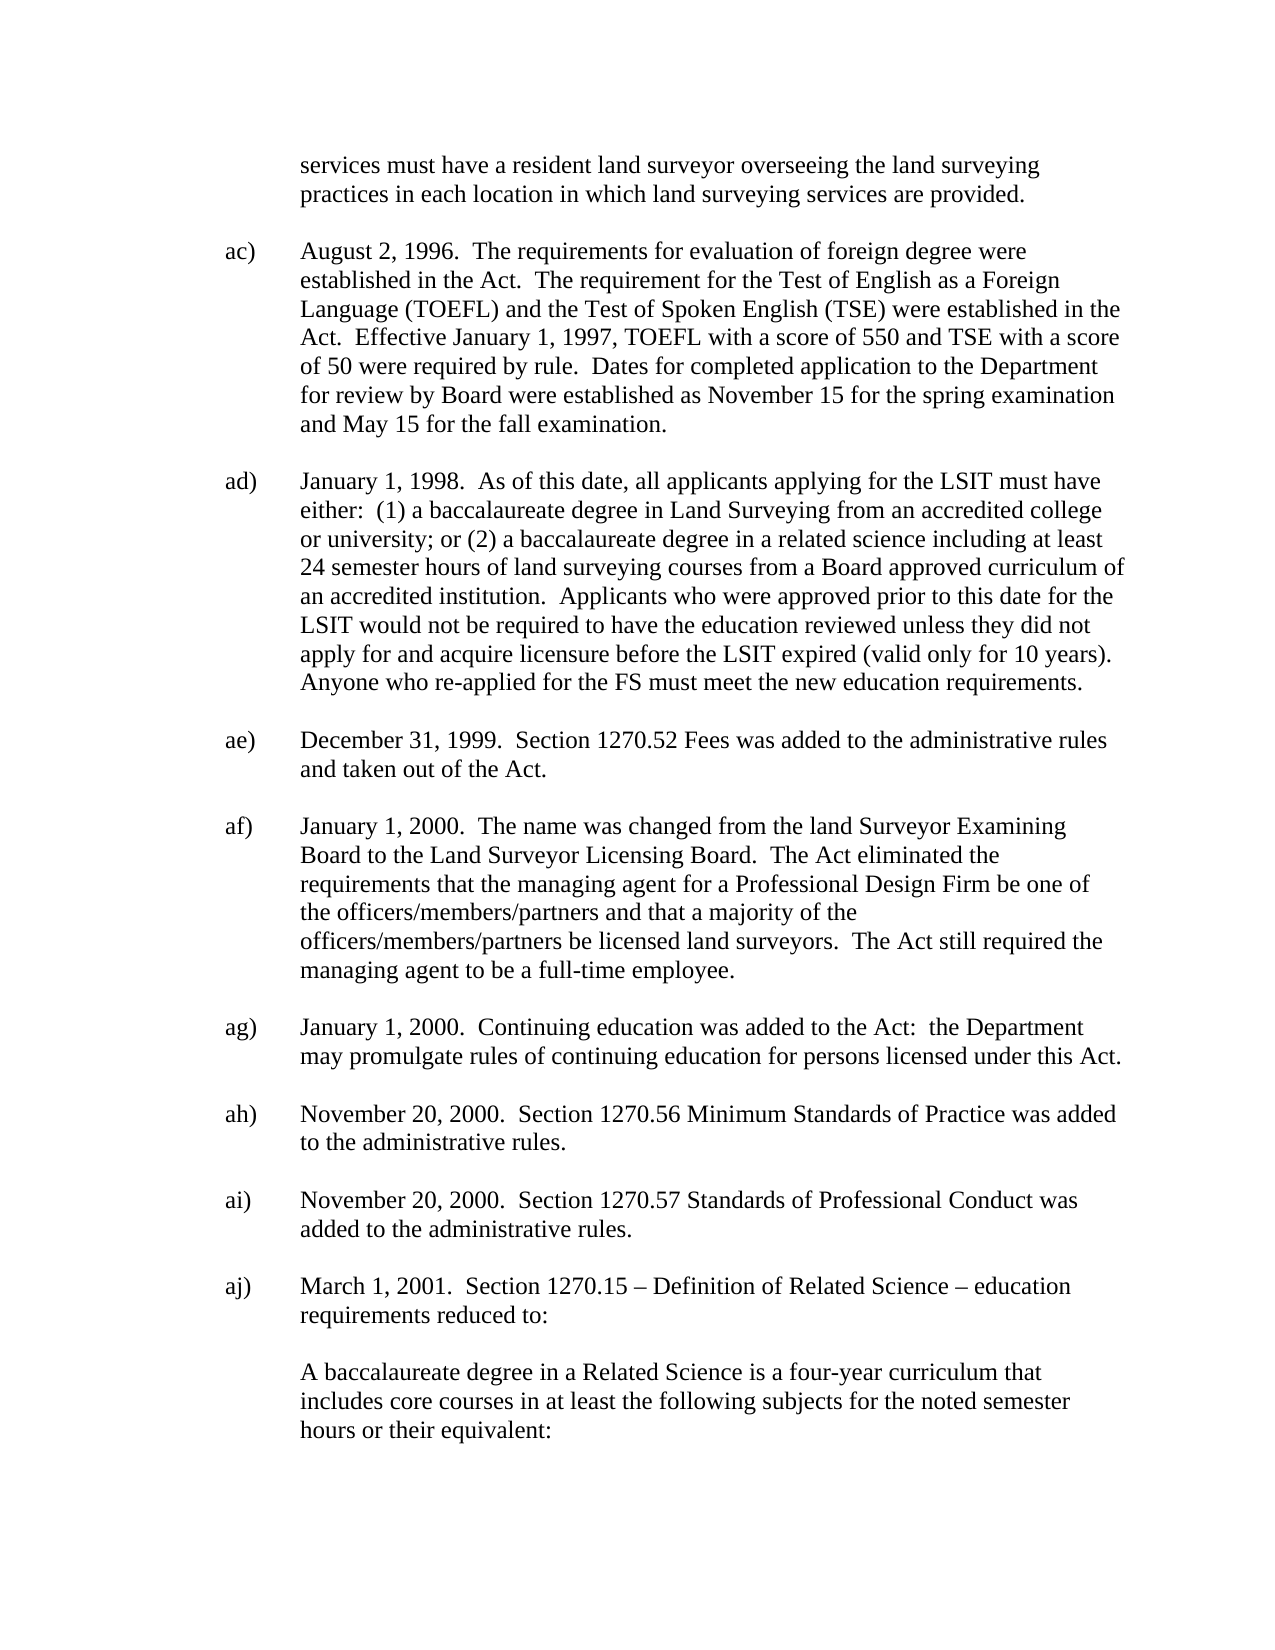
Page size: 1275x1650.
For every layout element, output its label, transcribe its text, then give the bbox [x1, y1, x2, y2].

text ad) January 1, 1998. As of this date, all applicants applying for the LSIT must have either: (1) a baccalaureate degree in Land Surveying from an accredited college or university; or (2) a baccalaureate degree in a related science including at least 24 semester hours of land surveying courses from a Board approved curriculum of an accredited institution. Applicants who were approved prior to this date for the LSIT would not be required to have the education reviewed unless they did not apply for and acquire licensure before the LSIT expired (valid only for 10 years). Anyone who re-applied for the FS must meet the new education requirements. [225, 466, 1125, 696]
text ae) December 31, 1999. Section 1270.52 Fees was added to the administrative rules and taken out of the Act. [225, 725, 1125, 782]
text ag) January 1, 2000. Continuing education was added to the Act: the Department may promulgate rules of continuing education for persons licensed under this Act. [225, 1012, 1125, 1070]
text ac) August 2, 1996. The requirements for evaluation of foreign degree were established in the Act. The requirement for the Test of English as a Foreign Language (TOEFL) and the Test of Spoken English (TSE) were established in the Act. Effective January 1, 1997, TOEFL with a score of 550 and TSE with a score of 50 were required by rule. Dates for completed application to the Department for review by Board were established as November 15 for the spring examination and May 15 for the fall examination. [225, 236, 1125, 437]
text aj) March 1, 2001. Section 1270.15 – Definition of Related Science – education requirements reduced to: [225, 1271, 1125, 1329]
text af) January 1, 2000. The name was changed from the land Surveyor Examining Board to the Land Surveyor Licensing Board. The Act eliminated the requirements that the managing agent for a Professional Design Firm be one of the officers/members/partners and that a majority of the officers/members/partners be licensed land surveyors. The Act still required the managing agent to be a full-time employee. [225, 811, 1125, 984]
text A baccalaureate degree in a Related Science is a four-year curriculum that includes core courses in at least the following subjects for the noted semester hours or their equivalent: [300, 1357, 1125, 1444]
text ah) November 20, 2000. Section 1270.56 Minimum Standards of Practice was added to the administrative rules. [225, 1099, 1125, 1156]
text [225, 150, 1125, 207]
text ai) November 20, 2000. Section 1270.57 Standards of Professional Conduct was added to the administrative rules. [225, 1185, 1125, 1242]
